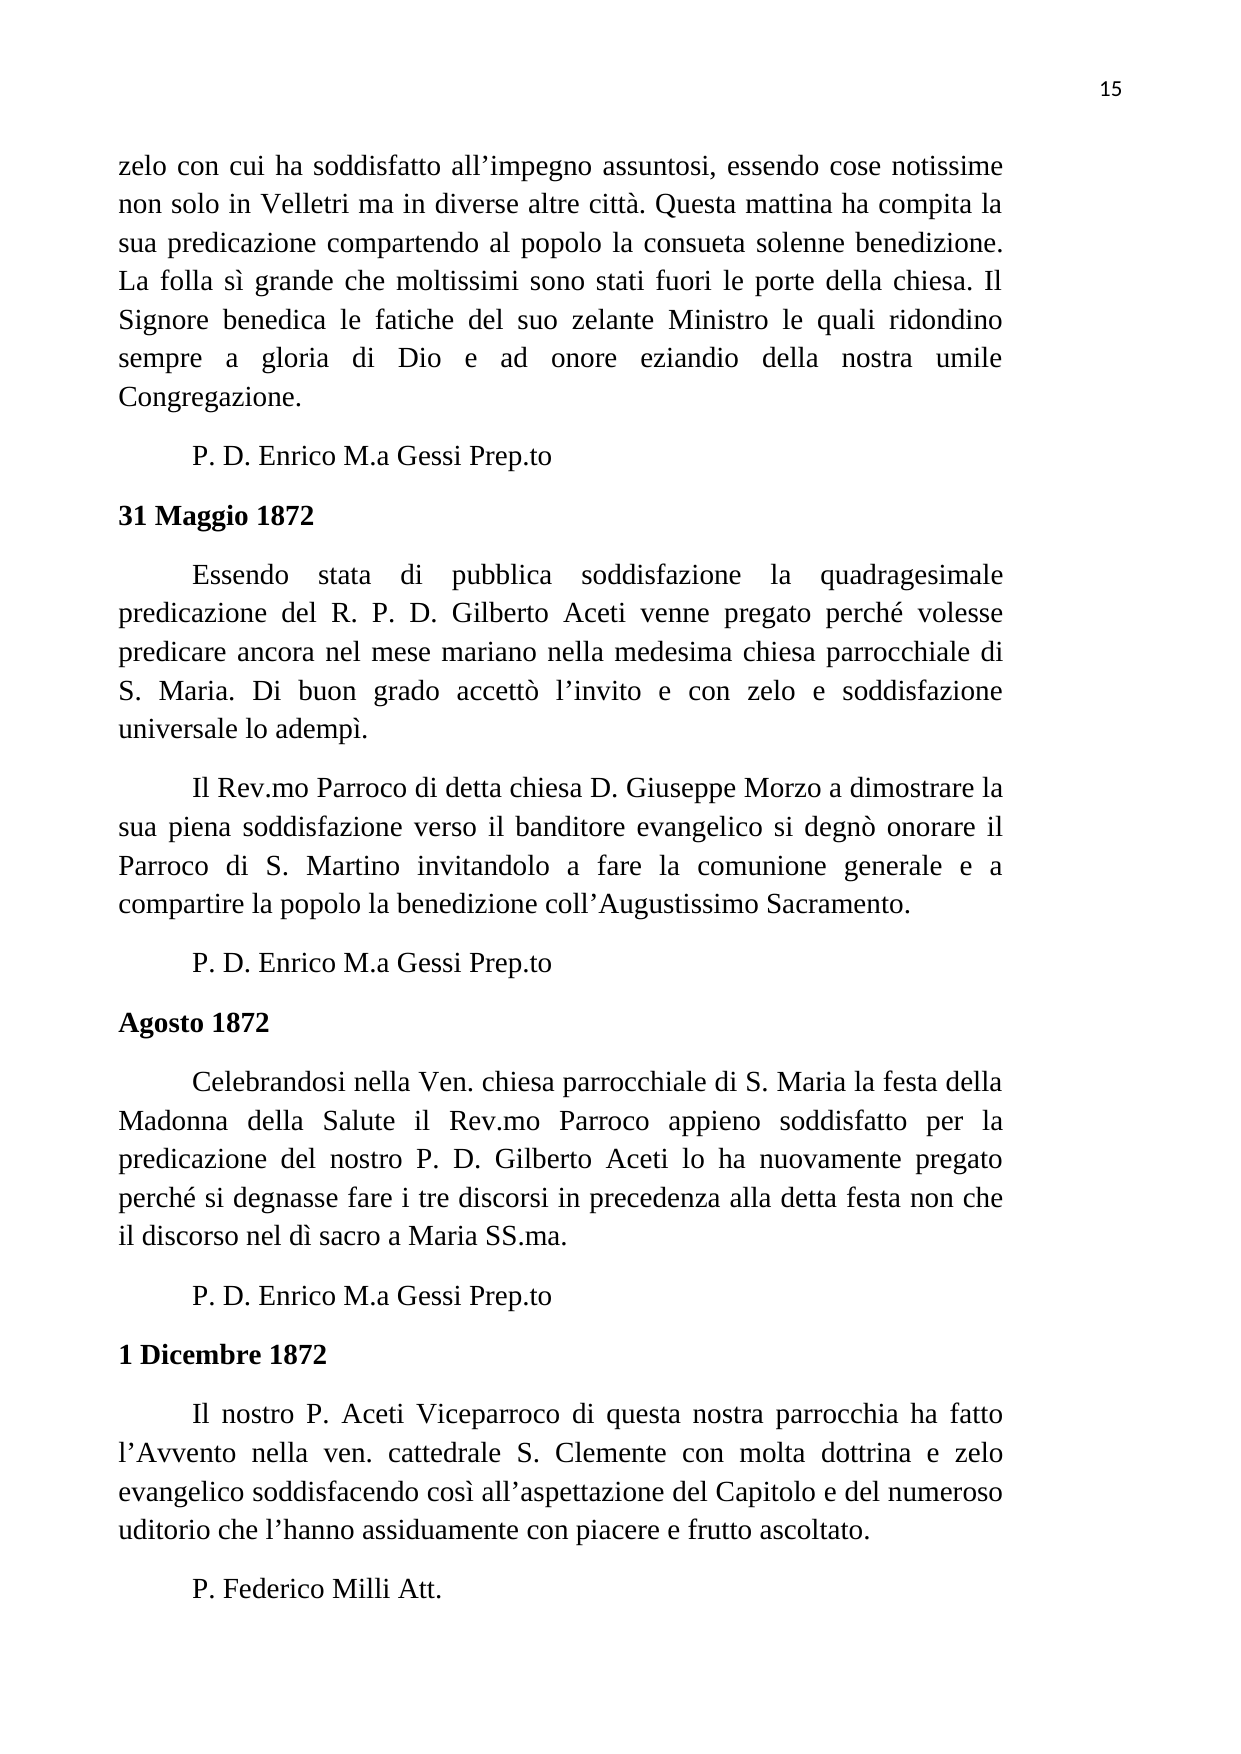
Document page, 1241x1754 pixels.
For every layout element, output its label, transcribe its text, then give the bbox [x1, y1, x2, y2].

text P. D. Enrico M.a Gessi Prep.to [118, 1278, 1004, 1311]
text Il Rev.mo Parroco di detta chiesa D. Giuseppe Morzo a dimostrare la sua piena soddisfazione verso il banditore evangelico si degnò onorare il Parroco di S. Martino invitandolo a fare la comunione generale e a compartire la popolo la benedizione coll’Augustissimo Sacramento. [118, 771, 1004, 920]
text P. D. Enrico M.a Gessi Prep.to [118, 946, 1004, 979]
text 31 Maggio 1872 [118, 498, 1004, 531]
text Agosto 1872 [118, 1005, 1004, 1038]
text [118, 148, 1004, 412]
text Celebrandosi nella Ven. chiesa parrocchiale di S. Maria la festa della Madonna della Salute il Rev.mo Parroco appieno soddisfatto per la predicazione del nostro P. D. Gilberto Aceti lo ha nuovamente pregato perché si degnasse fare i tre discorsi in precedenza alla detta festa non che il discorso nel dì sacro a Maria SS.ma. [118, 1064, 1004, 1252]
text Essendo stata di pubblica soddisfazione la quadragesimale predicazione del R. P. D. Gilberto Aceti venne pregato perché volesse predicare ancora nel mese mariano nella medesima chiesa parrocchiale di S. Maria. Di buon grado accettò l’invito e con zelo e soddisfazione universale lo adempì. [118, 557, 1004, 745]
text Il nostro P. Aceti Viceparroco di questa nostra parrocchia ha fatto l’Avvento nella ven. cattedrale S. Clemente con molta dottrina e zelo evangelico soddisfacendo così all’aspettazione del Capitolo e del numeroso uditorio che l’hanno assiduamente con piacere e frutto ascoltato. [118, 1397, 1004, 1546]
text P. Federico Milli Att. [118, 1572, 1004, 1605]
text P. D. Enrico M.a Gessi Prep.to [118, 438, 1004, 472]
text 1 Dicembre 1872 [118, 1337, 1004, 1371]
